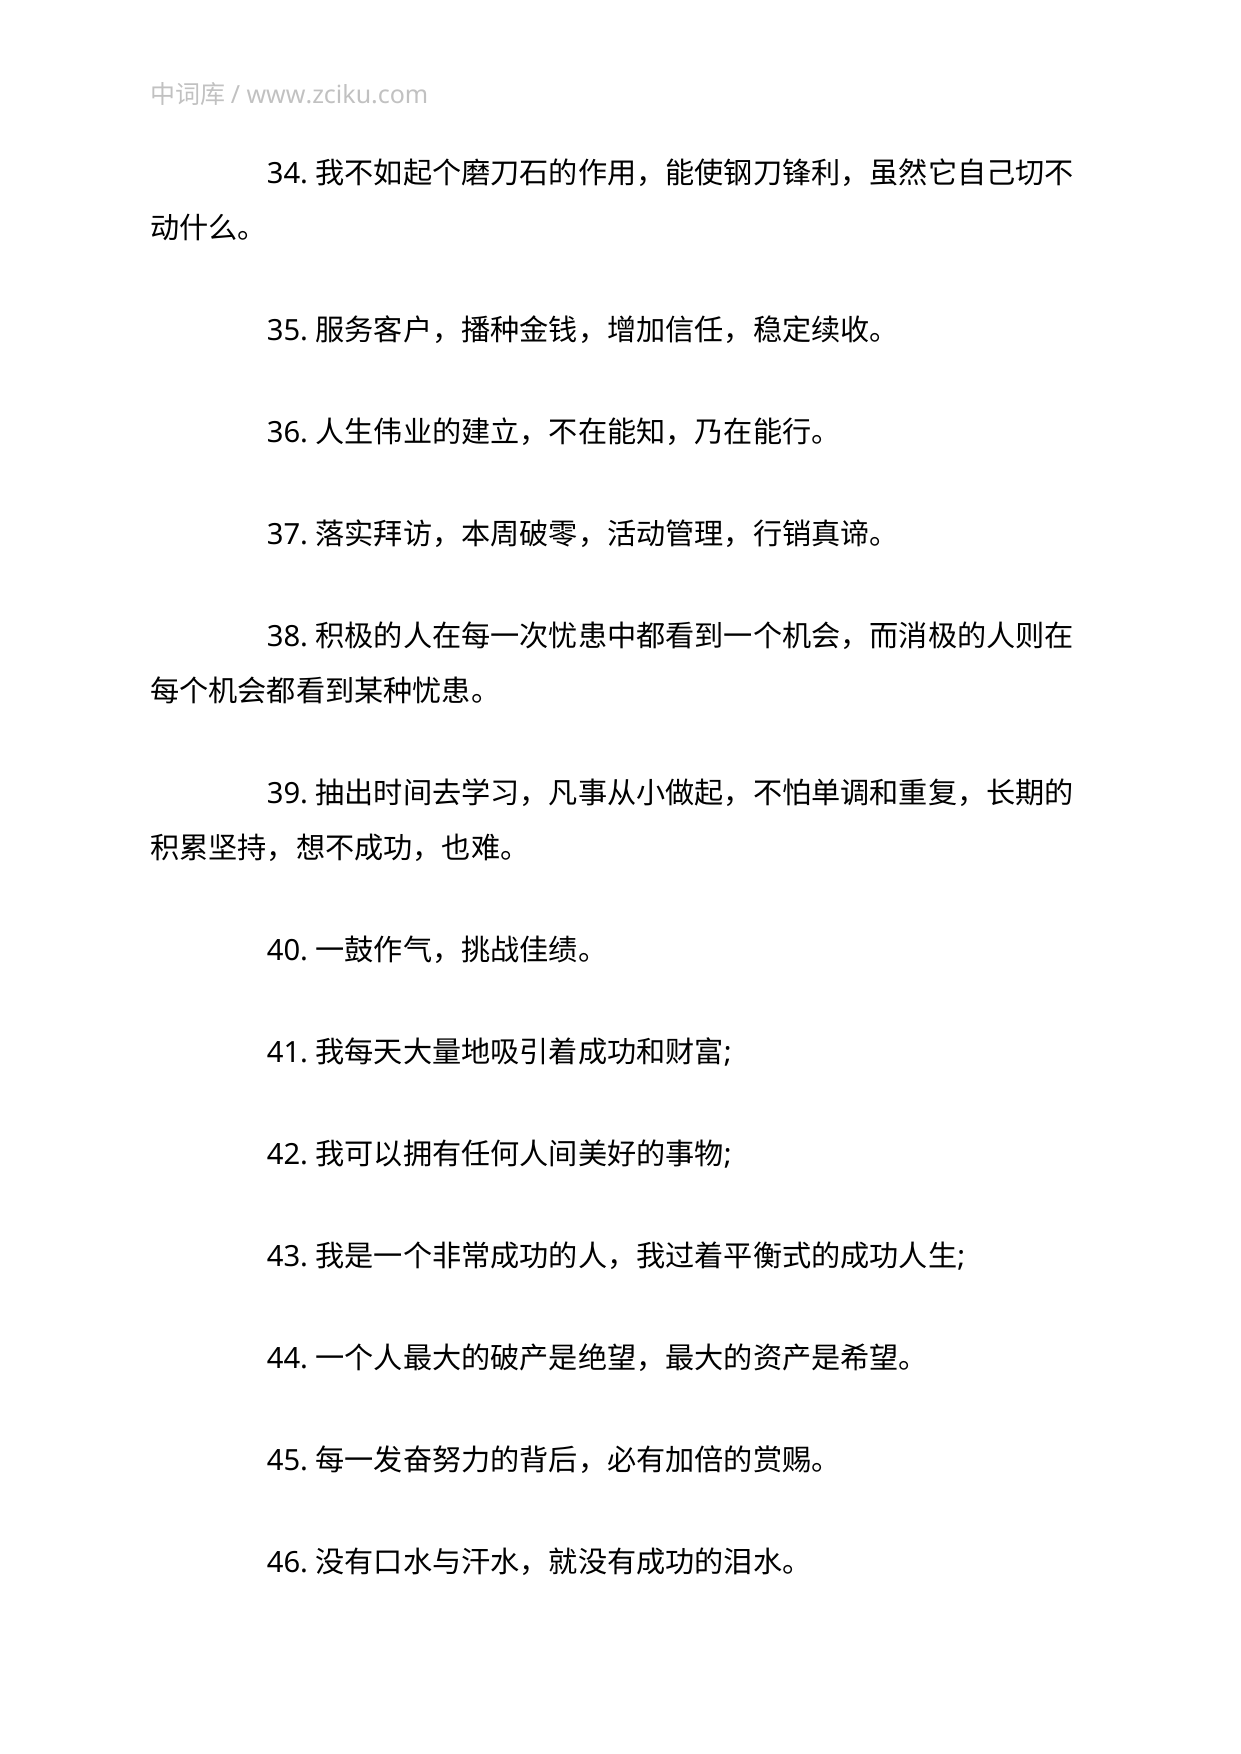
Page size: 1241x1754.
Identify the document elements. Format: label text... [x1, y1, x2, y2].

text 41. 我每天大量地吸引着成功和财富; [150, 1028, 1090, 1071]
text 34. 我不如起个磨刀石的作用，能使钢刀锋利，虽然它自己切不动什么。 [150, 150, 1090, 247]
text 36. 人生伟业的建立，不在能知，乃在能行。 [150, 409, 1090, 451]
text 37. 落实拜访，本周破零，活动管理，行销真谛。 [150, 511, 1090, 553]
text 46. 没有口水与汗水，就没有成功的泪水。 [150, 1538, 1090, 1581]
text 42. 我可以拥有任何人间美好的事物; [150, 1130, 1090, 1173]
text 40. 一鼓作气，挑战佳绩。 [150, 926, 1090, 969]
text 43. 我是一个非常成功的人，我过着平衡式的成功人生; [150, 1232, 1090, 1274]
text 38. 积极的人在每一次忧患中都看到一个机会，而消极的人则在每个机会都看到某种忧患。 [150, 613, 1090, 710]
text 44. 一个人最大的破产是绝望，最大的资产是希望。 [150, 1334, 1090, 1377]
text 39. 抽出时间去学习，凡事从小做起，不怕单调和重复，长期的积累坚持，想不成功，也难。 [150, 769, 1090, 867]
text 35. 服务客户，播种金钱，增加信任，稳定续收。 [150, 307, 1090, 349]
text 45. 每一发奋努力的背后，必有加倍的赏赐。 [150, 1436, 1090, 1478]
